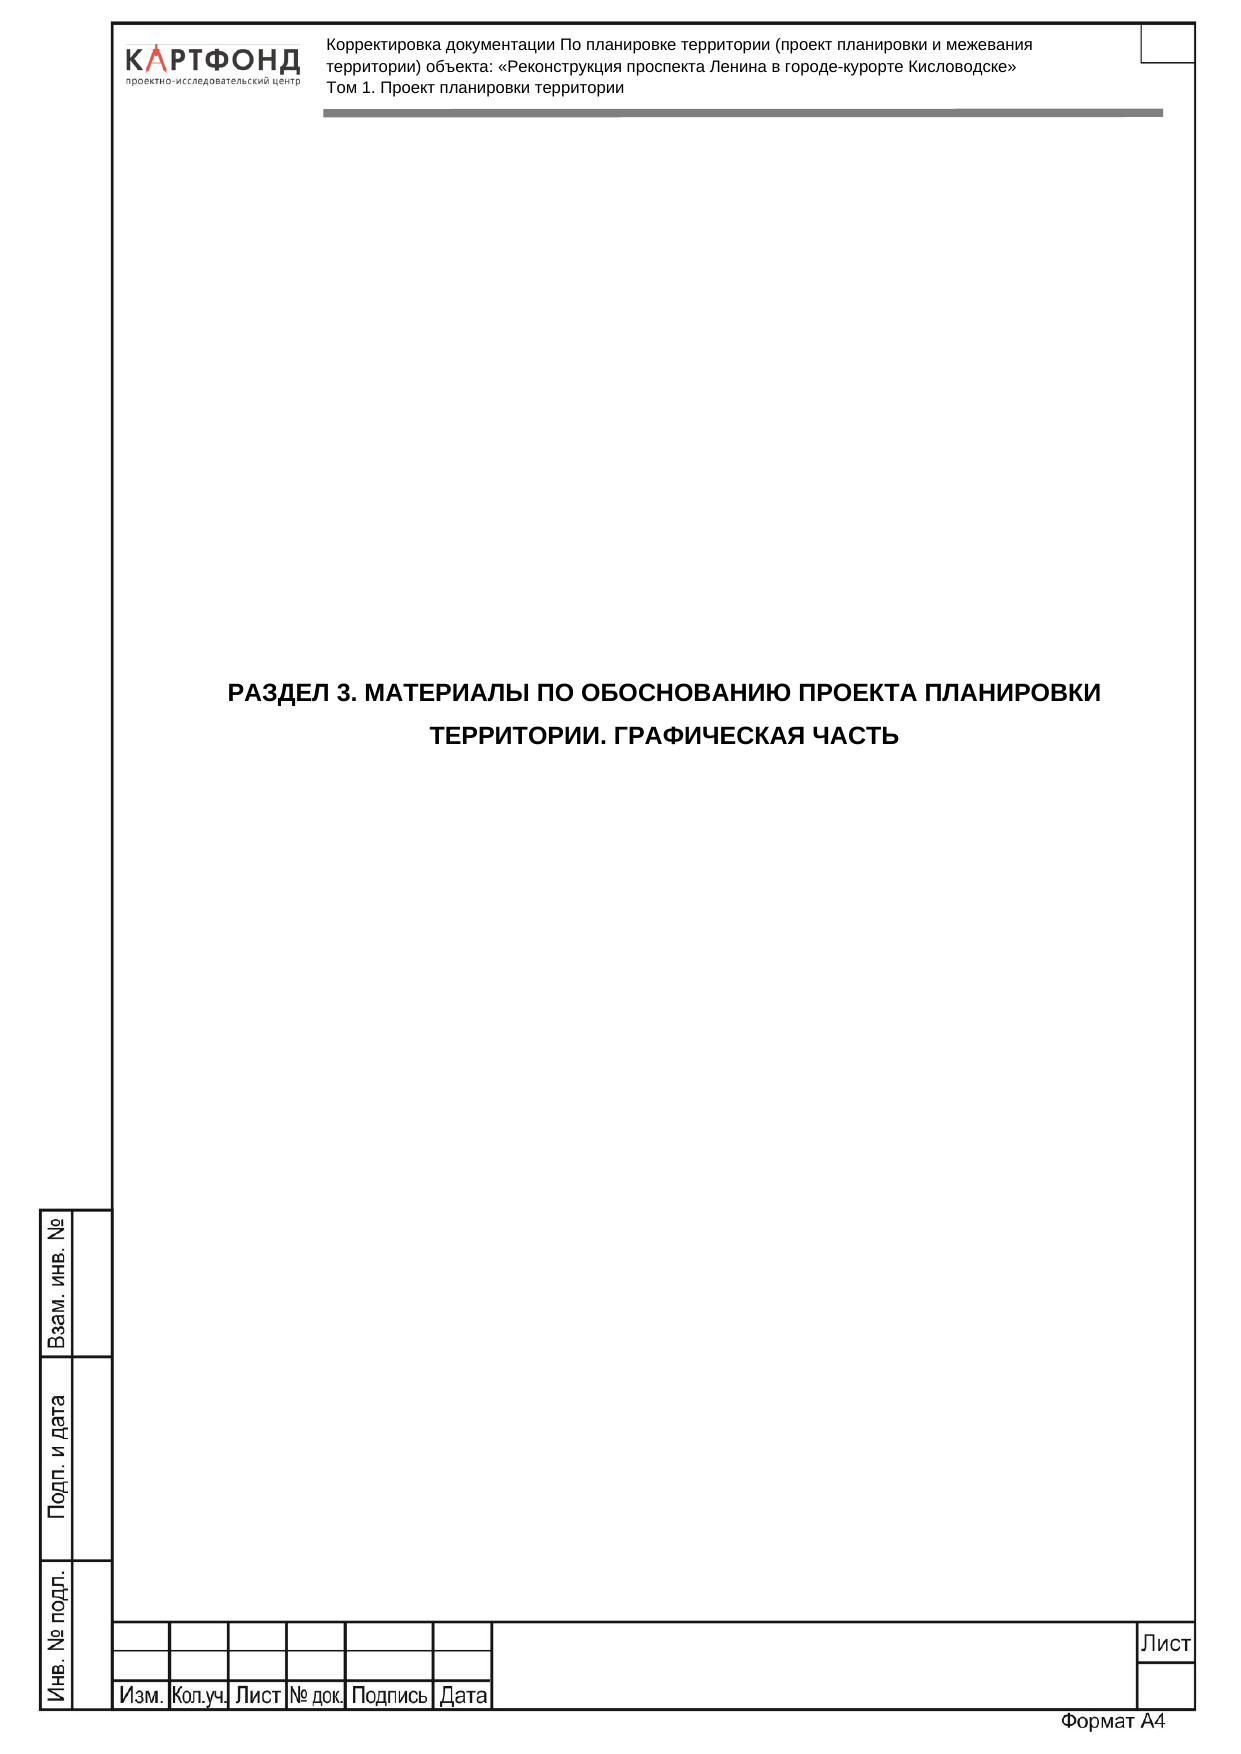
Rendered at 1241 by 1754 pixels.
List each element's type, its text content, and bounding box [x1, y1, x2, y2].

text РАЗДЕЛ 3. МАТЕРИАЛЫ ПО ОБОСНОВАНИЮ ПРОЕКТА ПЛАНИРОВКИ ТЕРРИТОРИИ. ГРАФИЧЕСКАЯ ЧАСТЬ [177, 678, 1152, 750]
picture [38, 21, 1197, 1732]
